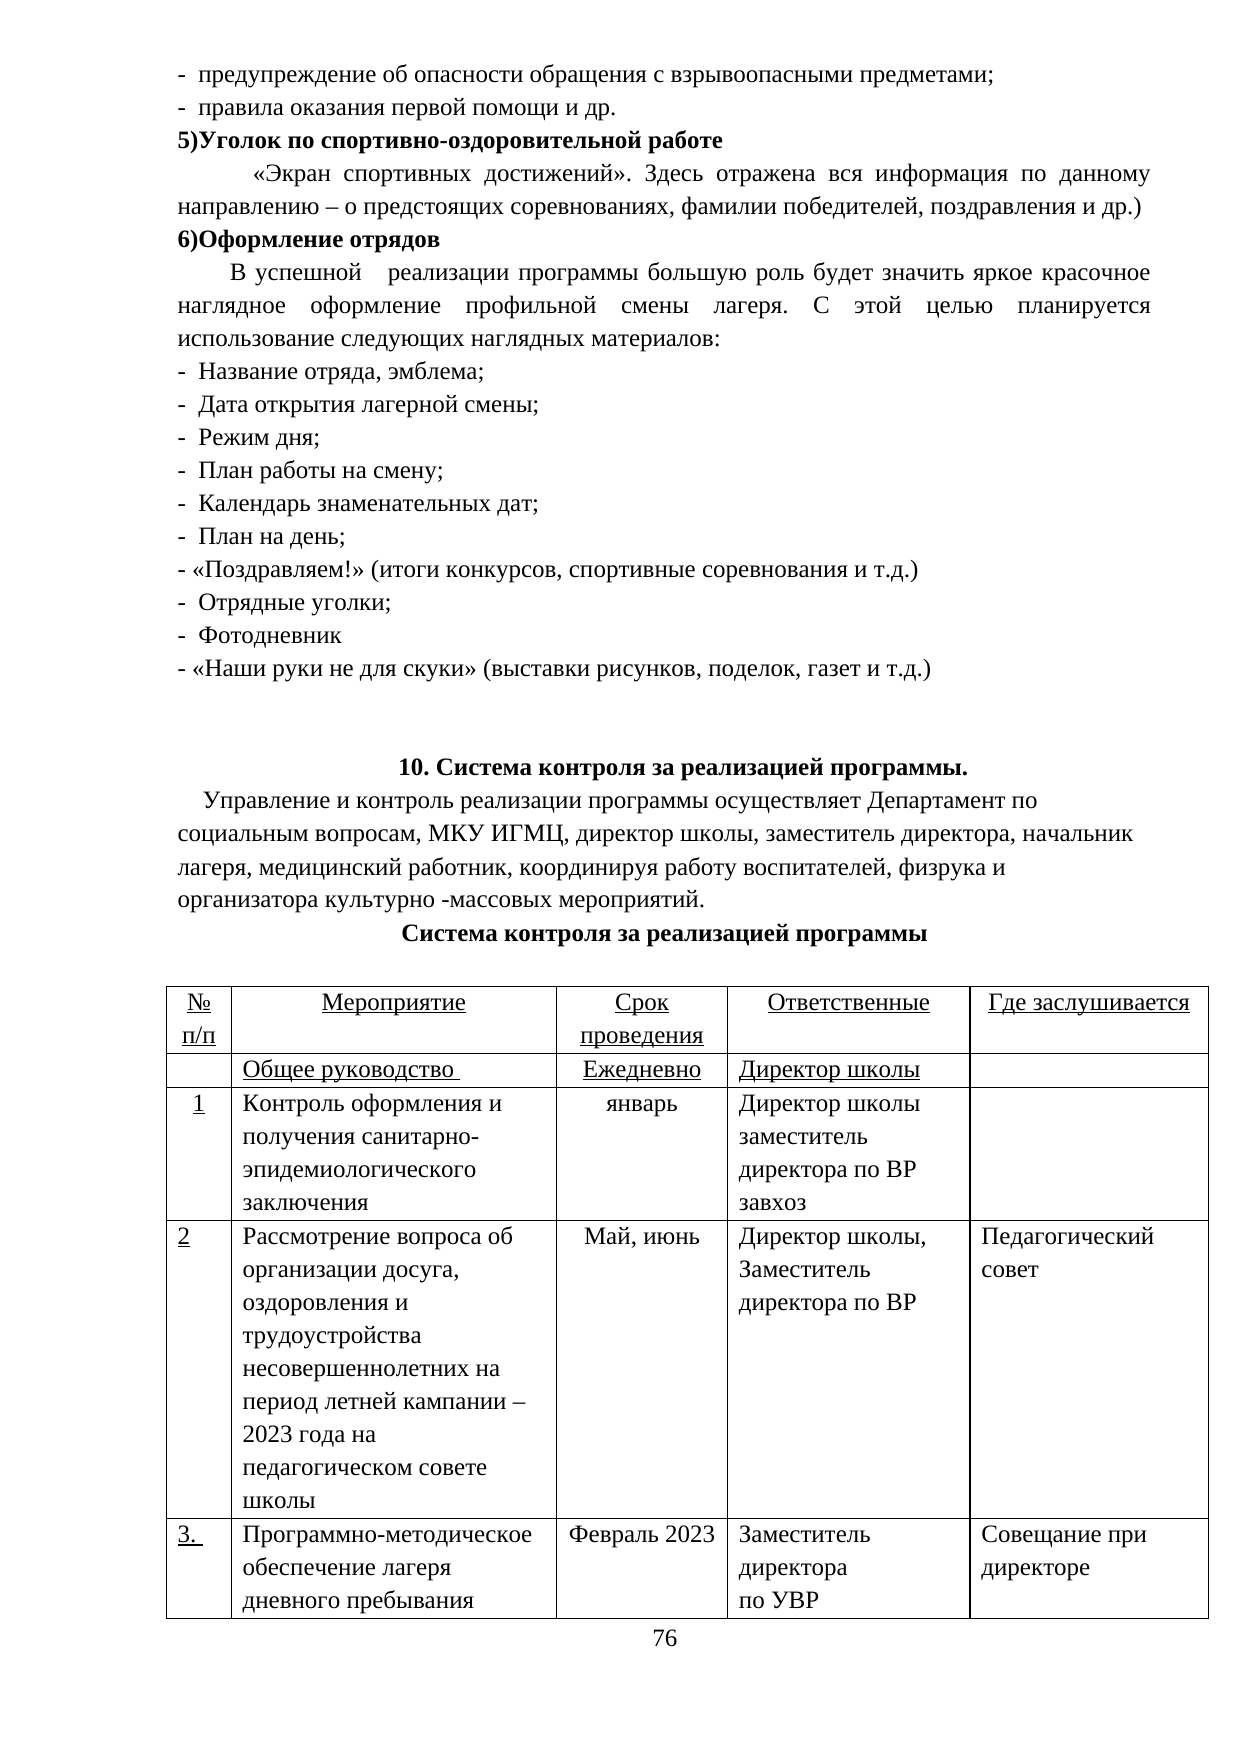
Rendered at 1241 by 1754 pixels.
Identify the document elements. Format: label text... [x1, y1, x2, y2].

text - Фотодневник [177, 620, 1152, 649]
text - Календарь знаменательных дат; [177, 488, 1152, 517]
table_cell Февраль 2023 [557, 1519, 727, 1618]
table_header Где заслушивается [971, 987, 1208, 1053]
text Управление и контроль реализации программы осуществляет Департамент по социальным вопросам, МКУ ИГМЦ, директор школы, заместитель директора, начальник лагеря, медицинский работник, координируя работу воспитателей, физрука и организатора культурно -массовых мероприятий. [177, 786, 1152, 913]
table_cell Май, июнь [557, 1221, 727, 1518]
table_cell 3. [167, 1519, 231, 1618]
text - «Наши руки не для скуки» (выставки рисунков, поделок, газет и т.д.) [177, 653, 1152, 682]
table_cell 1 [167, 1088, 231, 1220]
text Система контроля за реализацией программы [177, 918, 1152, 946]
table_cell Директор школы заместитель директора по ВР завхоз [728, 1088, 969, 1220]
table_cell Директор школы, Заместитель директора по ВР [728, 1221, 969, 1518]
table_header Ответственные [728, 987, 969, 1053]
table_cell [728, 1519, 969, 1618]
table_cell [971, 1519, 1208, 1618]
text - Режим дня; [177, 422, 1152, 451]
table_header Срок проведения [557, 987, 727, 1053]
text 5)Уголок по спортивно-оздоровительной работе [177, 125, 1152, 154]
table_cell Общее руководство [232, 1054, 556, 1087]
text 6)Оформление отрядов [177, 224, 1152, 253]
text - «Поздравляем!» (итоги конкурсов, спортивные соревнования и т.д.) [177, 554, 1152, 583]
text - правила оказания первой помощи и др. [177, 92, 1152, 121]
text - Название отряда, эмблема; [177, 356, 1152, 385]
text - Отрядные уголки; [177, 587, 1152, 616]
table_cell январь [557, 1088, 727, 1220]
text - предупреждение об опасности обращения с взрывоопасными предметами; [177, 59, 1152, 88]
text - Дата открытия лагерной смены; [177, 389, 1152, 418]
text - План работы на смену; [177, 455, 1152, 484]
list Система контроля за реализацией программы. [215, 752, 1152, 781]
table_cell Педагогический совет [971, 1221, 1208, 1518]
text В успешной реализации программы большую роль будет значить яркое красочное наглядное оформление профильной смены лагеря. С этой целью планируется использование следующих наглядных материалов: [177, 257, 1152, 352]
table_cell [971, 1088, 1208, 1220]
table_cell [232, 1519, 556, 1618]
table_cell Рассмотрение вопроса об организации досуга, оздоровления и трудоустройства несовершеннолетних на период летней кампании – 2023 года на педагогическом совете школы [232, 1221, 556, 1518]
table_header № п/п [167, 987, 231, 1053]
table_cell [971, 1054, 1208, 1087]
table_header Мероприятие [232, 987, 556, 1053]
table_cell Директор школы [728, 1054, 969, 1087]
text - План на день; [177, 521, 1152, 550]
table_cell Ежедневно [557, 1054, 727, 1087]
table_cell [167, 1054, 231, 1087]
text «Экран спортивных достижений». Здесь отражена вся информация по данному направлению – о предстоящих соревнованиях, фамилии победителей, поздравления и др.) [177, 158, 1152, 220]
table_cell 2 [167, 1221, 231, 1518]
table_cell Контроль оформления и получения санитарно-эпидемиологического заключения [232, 1088, 556, 1220]
